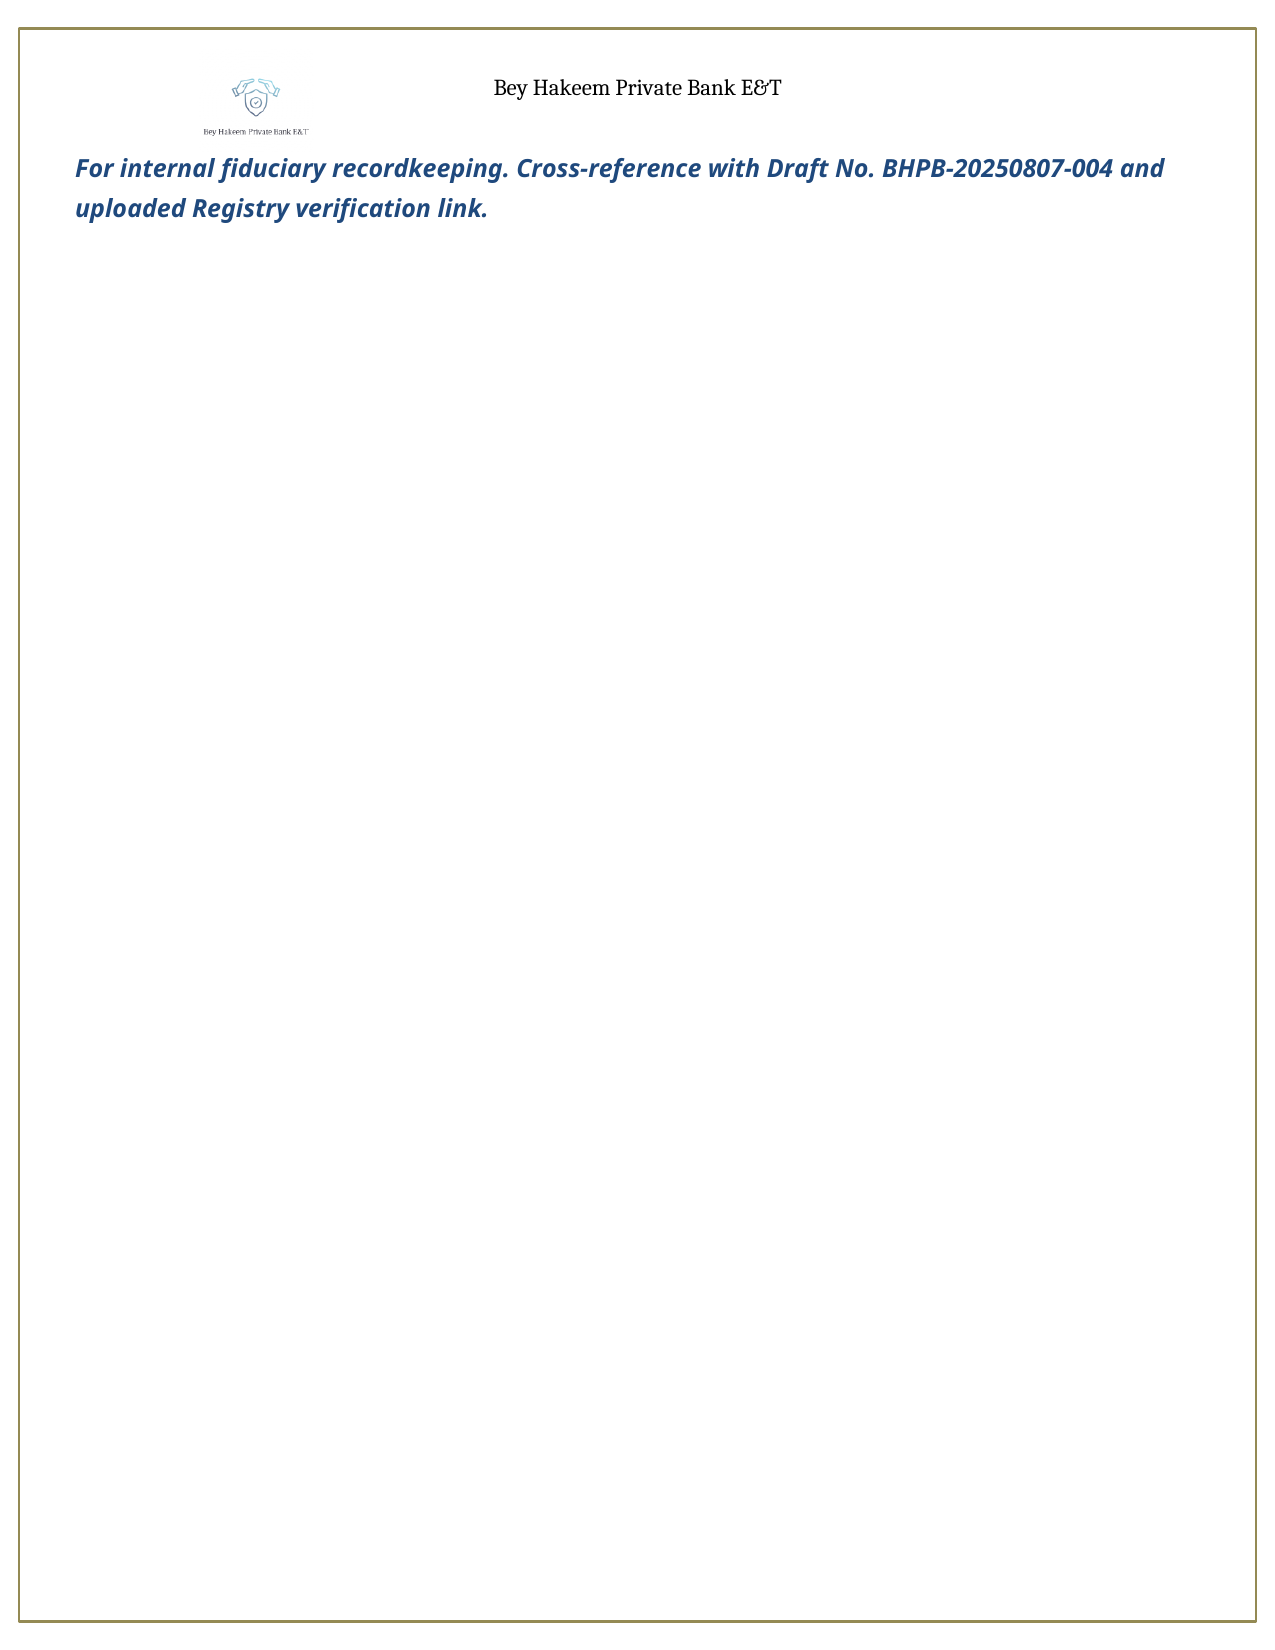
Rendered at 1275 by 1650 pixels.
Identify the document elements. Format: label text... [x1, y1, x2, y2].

picture [198, 49, 315, 151]
text For internal fiduciary recordkeeping. Cross-reference with Draft No. BHPB-20250807-004 and uploaded Registry verification link. [75, 151, 1200, 224]
